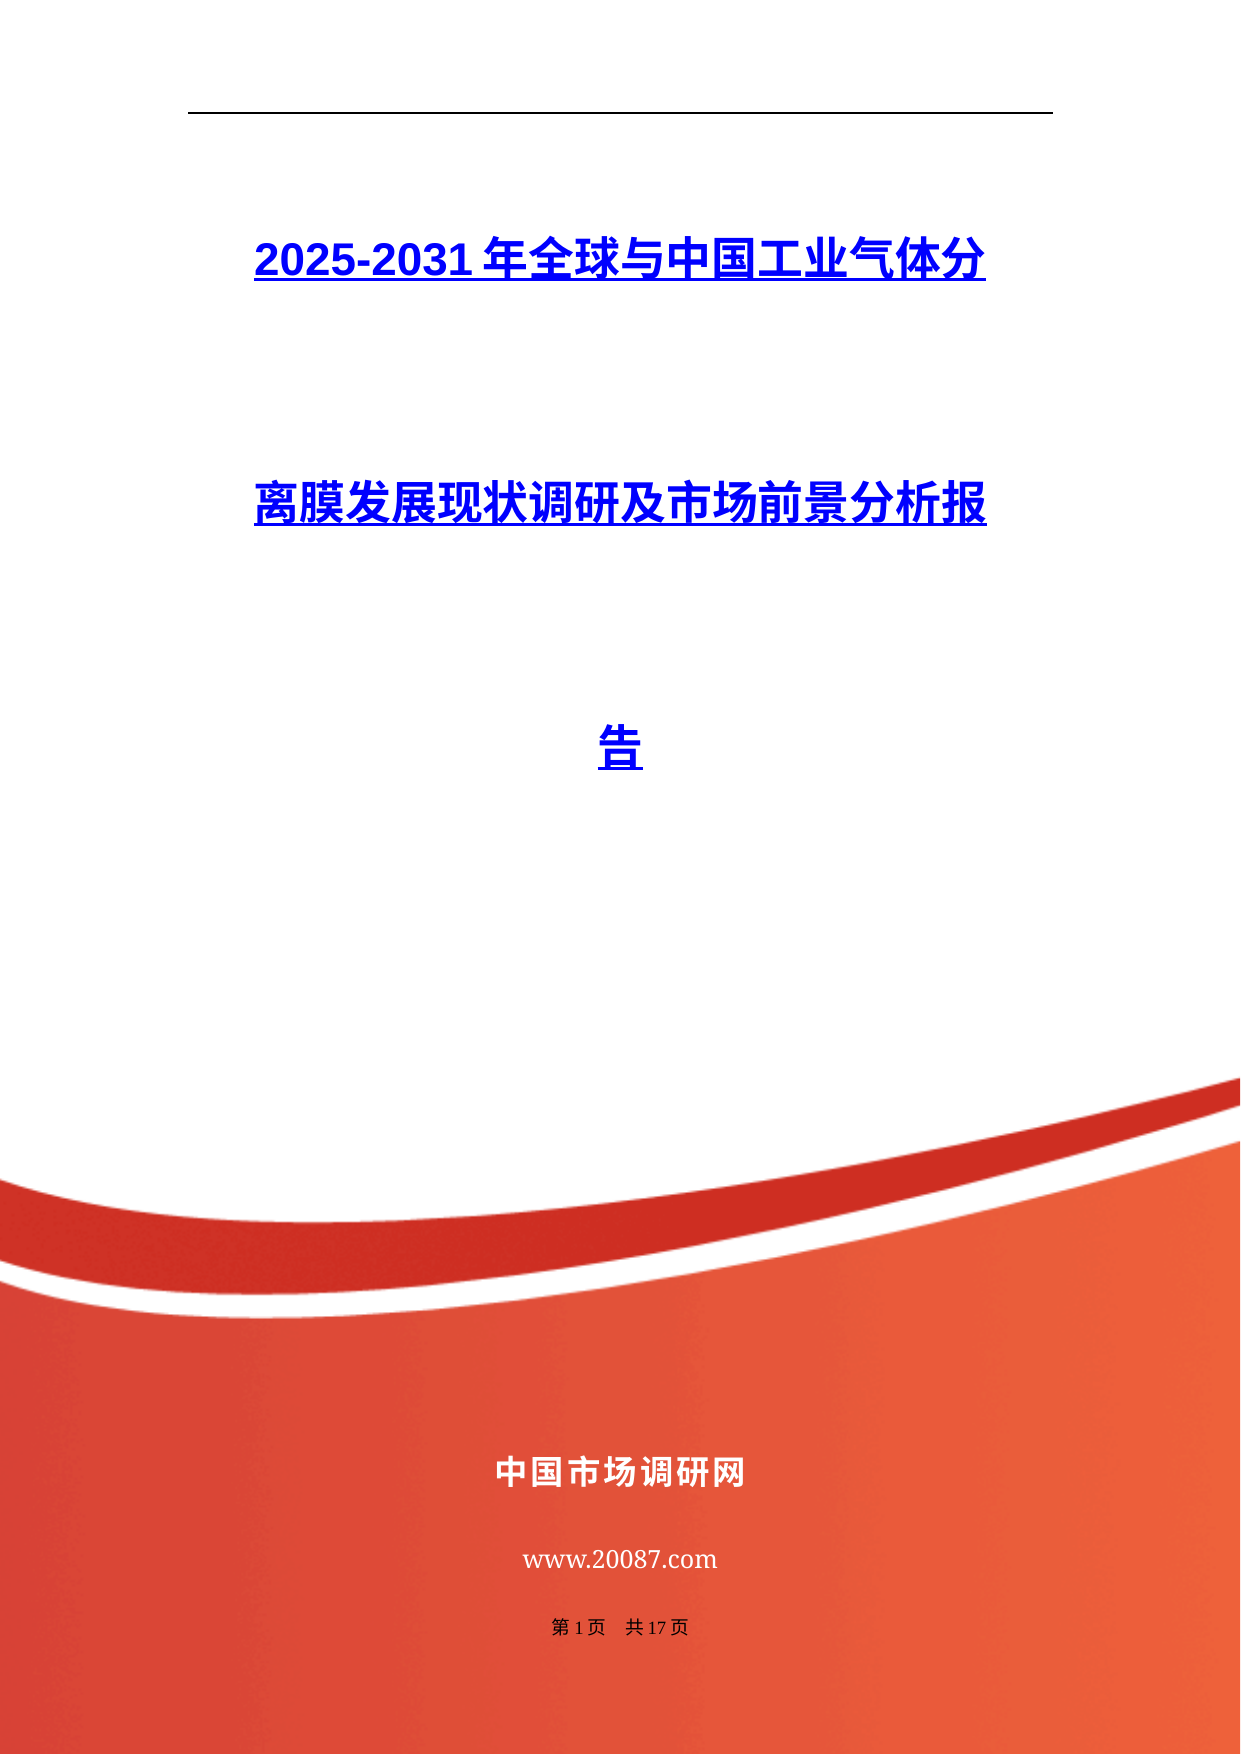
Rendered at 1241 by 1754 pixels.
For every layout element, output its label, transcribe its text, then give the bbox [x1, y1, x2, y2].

table_header 2025-2031年全球与中国工业气体分离膜发展现状调研及市场前景分析报告 [188, 207, 1053, 871]
subtitle 中国市场调研网 [187, 1437, 1053, 1502]
text www.20087.com [187, 1526, 1053, 1591]
picture [0, 1006, 1241, 1754]
